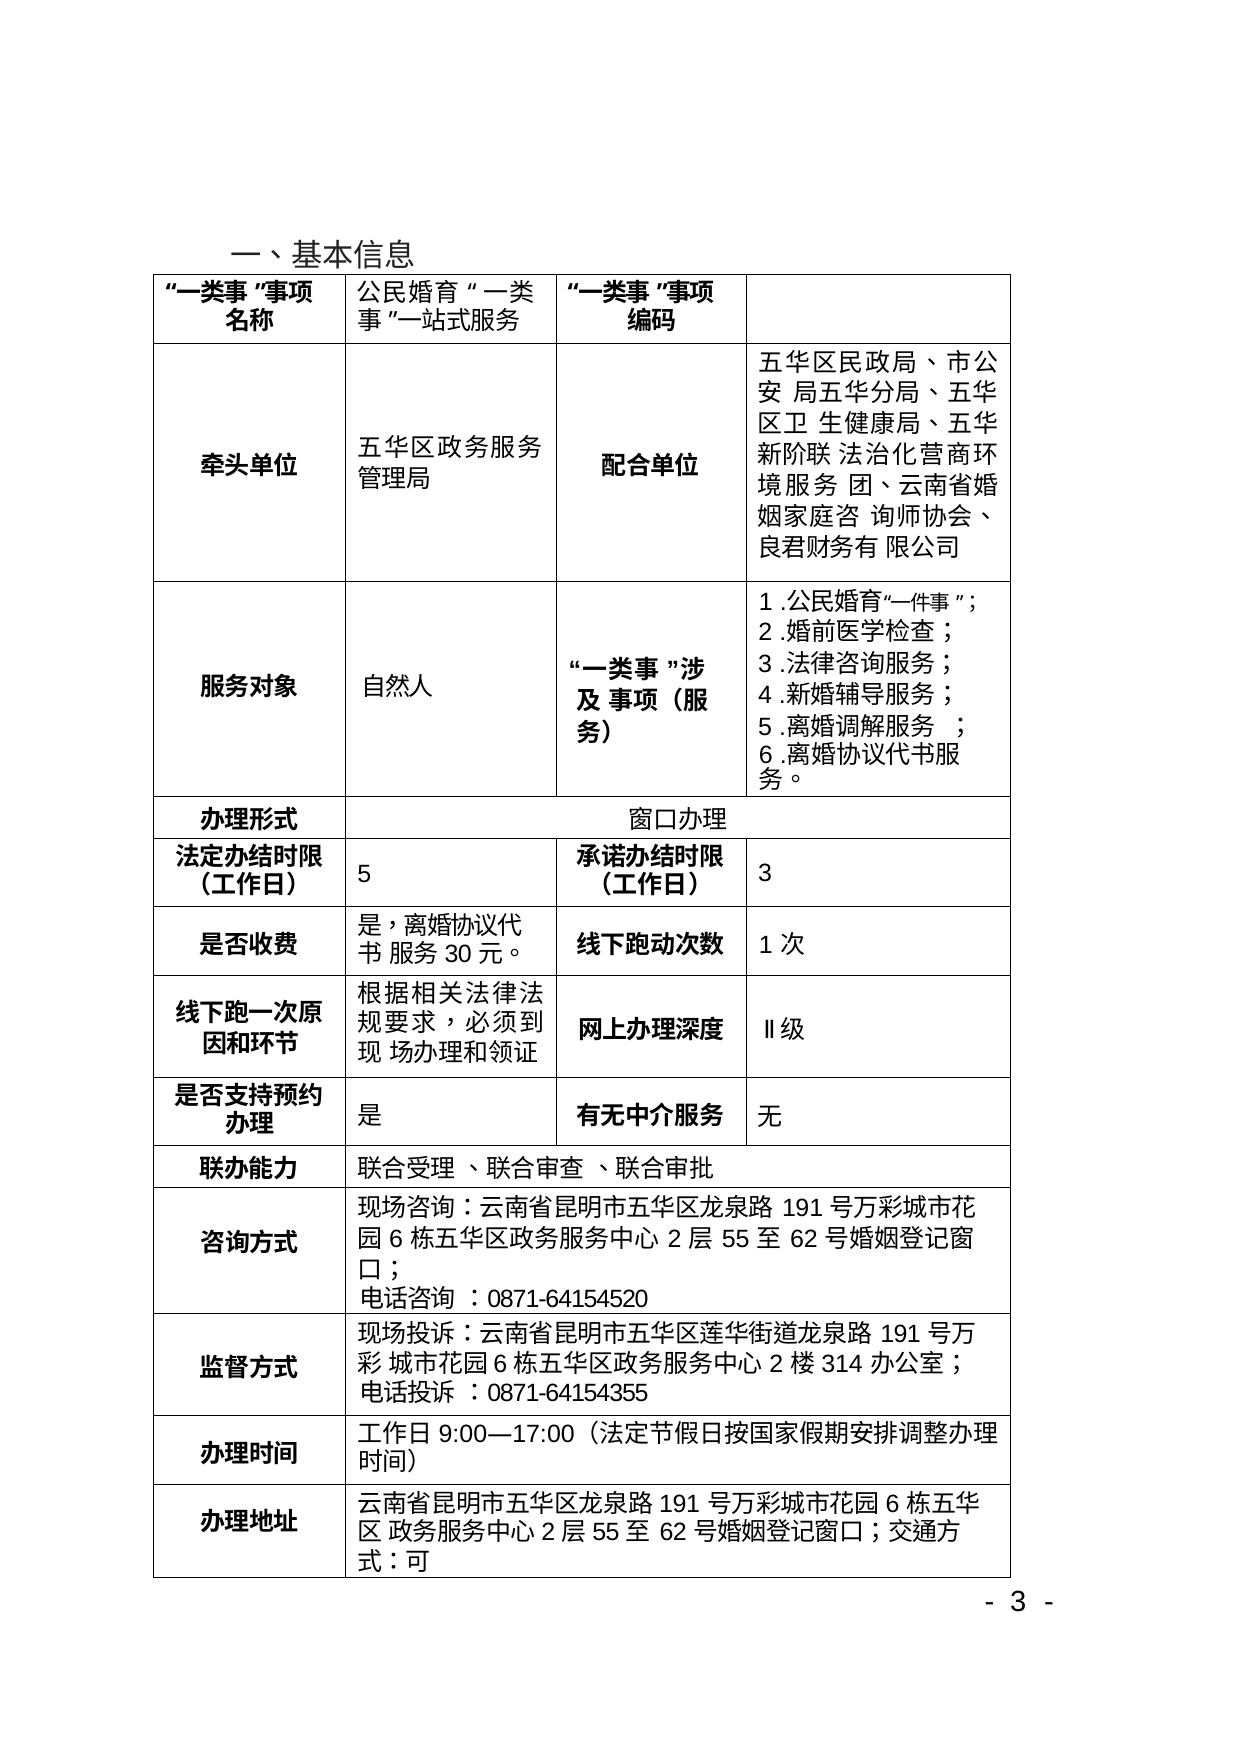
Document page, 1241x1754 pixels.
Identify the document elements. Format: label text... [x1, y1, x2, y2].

table_cell 是，离婚协议代书 服务 30 元。 [346, 907, 556, 974]
text 一、基本信息 [230, 237, 1054, 274]
table_cell 1 .公民婚育“一件事 ”； 2 .婚前医学检查； 3 .法律咨询服务； 4 .新婚辅导服务； 5 .离婚调解服务 ； 6 .离婚协议代书服务。 [747, 582, 1010, 796]
table_cell Ⅱ级 [747, 976, 1010, 1077]
table_cell 是否收费 [154, 907, 345, 974]
table_cell 服务对象 [154, 582, 345, 796]
table_cell 五华区政务服务 管理局 [346, 344, 556, 581]
table_cell 窗口办理 [346, 797, 1010, 838]
table_cell 根据相关法律法 规要求，必须到现 场办理和领证 [346, 976, 556, 1077]
table_cell 监督方式 [154, 1314, 345, 1415]
table_header [747, 275, 1010, 342]
table_cell 联合受理 、联合审查 、联合审批 [346, 1146, 1010, 1187]
table_cell 办理形式 [154, 797, 345, 838]
table_header “一类事 ”事项 编码 [557, 275, 746, 342]
table_cell 1次 [747, 907, 1010, 974]
table_cell “一类事 ”涉及 事项（服务） [557, 582, 746, 796]
table_cell 牵头单位 [154, 344, 345, 581]
table_cell 无 [747, 1078, 1010, 1145]
table_cell 法定办结时限 （工作日） [154, 839, 345, 906]
table_cell 现场咨询：云南省昆明市五华区龙泉路 191 号万彩城市花园 6 栋五华区政务服务中心 2 层 55 至 62 号婚姻登记窗 口； 电话咨询 ：0871-64154520 [346, 1188, 1010, 1313]
table_cell 自然人 [346, 582, 556, 796]
table_cell 线下跑一次原 因和环节 [154, 976, 345, 1077]
table_cell 云南省昆明市五华区龙泉路 191 号万彩城市花园 6 栋五华区 政务服务中心 2 层 55 至 62 号婚姻登记窗口；交通方式：可 [346, 1485, 1010, 1577]
table_cell 五华区民政局、市公安 局五华分局、五华区卫 生健康局、五华新阶联 法治化营商环境服务 团、云南省婚姻家庭咨 询师协会、良君财务有 限公司 [747, 344, 1010, 581]
table_cell 办理地址 [154, 1485, 345, 1577]
table_cell 配合单位 [557, 344, 746, 581]
table_cell 联办能力 [154, 1146, 345, 1187]
table_cell 承诺办结时限 （工作日） [557, 839, 746, 906]
table_cell 有无中介服务 [557, 1078, 746, 1145]
table_cell 工作日 9:00—17:00（法定节假日按国家假期安排调整办理 时间） [346, 1416, 1010, 1483]
table_cell 现场投诉：云南省昆明市五华区莲华街道龙泉路 191 号万彩 城市花园6 栋五华区政务服务中心 2 楼 314 办公室； 电话投诉 ：0871-64154355 [346, 1314, 1010, 1415]
table_cell 是否支持预约 办理 [154, 1078, 345, 1145]
table_cell 网上办理深度 [557, 976, 746, 1077]
table_header 公民婚育 “ 一类 事 ”一站式服务 [346, 275, 556, 342]
table_cell 咨询方式 [154, 1188, 345, 1313]
table_cell 办理时间 [154, 1416, 345, 1483]
table_cell 线下跑动次数 [557, 907, 746, 974]
table_cell 3 [747, 839, 1010, 906]
table_cell 5 [346, 839, 556, 906]
table_header “一类事 ”事项 名称 [154, 275, 345, 342]
table_cell 是 [346, 1078, 556, 1145]
